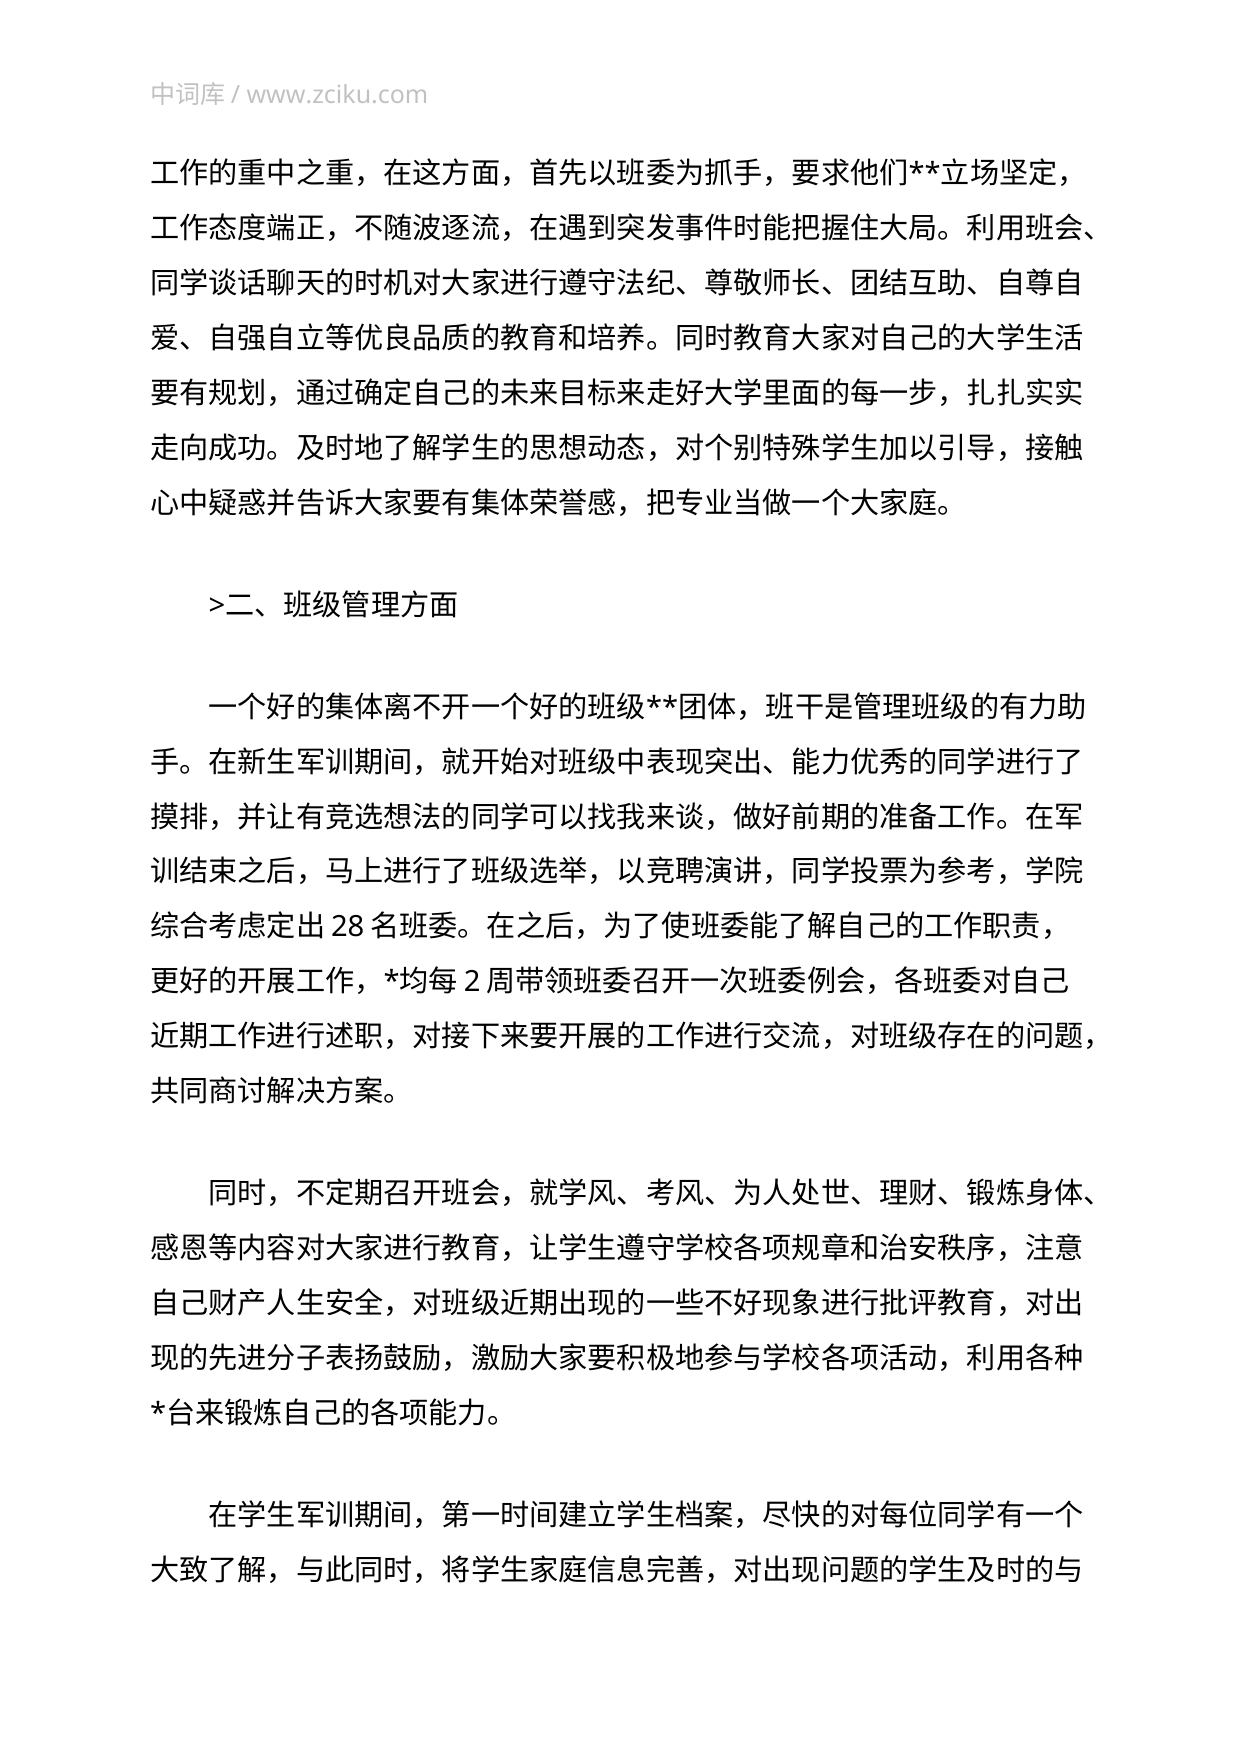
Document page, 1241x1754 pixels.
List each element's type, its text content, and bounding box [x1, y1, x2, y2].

text >二、班级管理方面 [150, 581, 1090, 624]
text 一个好的集体离不开一个好的班级**团体，班干是管理班级的有力助手。在新生军训期间，就开始对班级中表现突出、能力优秀的同学进行了摸排，并让有竞选想法的同学可以找我来谈，做好前期的准备工作。在军训结束之后，马上进行了班级选举，以竞聘演讲，同学投票为参考，学院综合考虑定出28名班委。在之后，为了使班委能了解自己的工作职责，更好的开展工作，*均每2周带领班委召开一次班委例会，各班委对自己近期工作进行述职，对接下来要开展的工作进行交流，对班级存在的问题，共同商讨解决方案。 [150, 683, 1090, 1110]
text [150, 1491, 1090, 1588]
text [150, 150, 1090, 522]
text 同时，不定期召开班会，就学风、考风、为人处世、理财、锻炼身体、感恩等内容对大家进行教育，让学生遵守学校各项规章和治安秩序，注意自己财产人生安全，对班级近期出现的一些不好现象进行批评教育，对出现的先进分子表扬鼓励，激励大家要积极地参与学校各项活动，利用各种*台来锻炼自己的各项能力。 [150, 1169, 1090, 1432]
